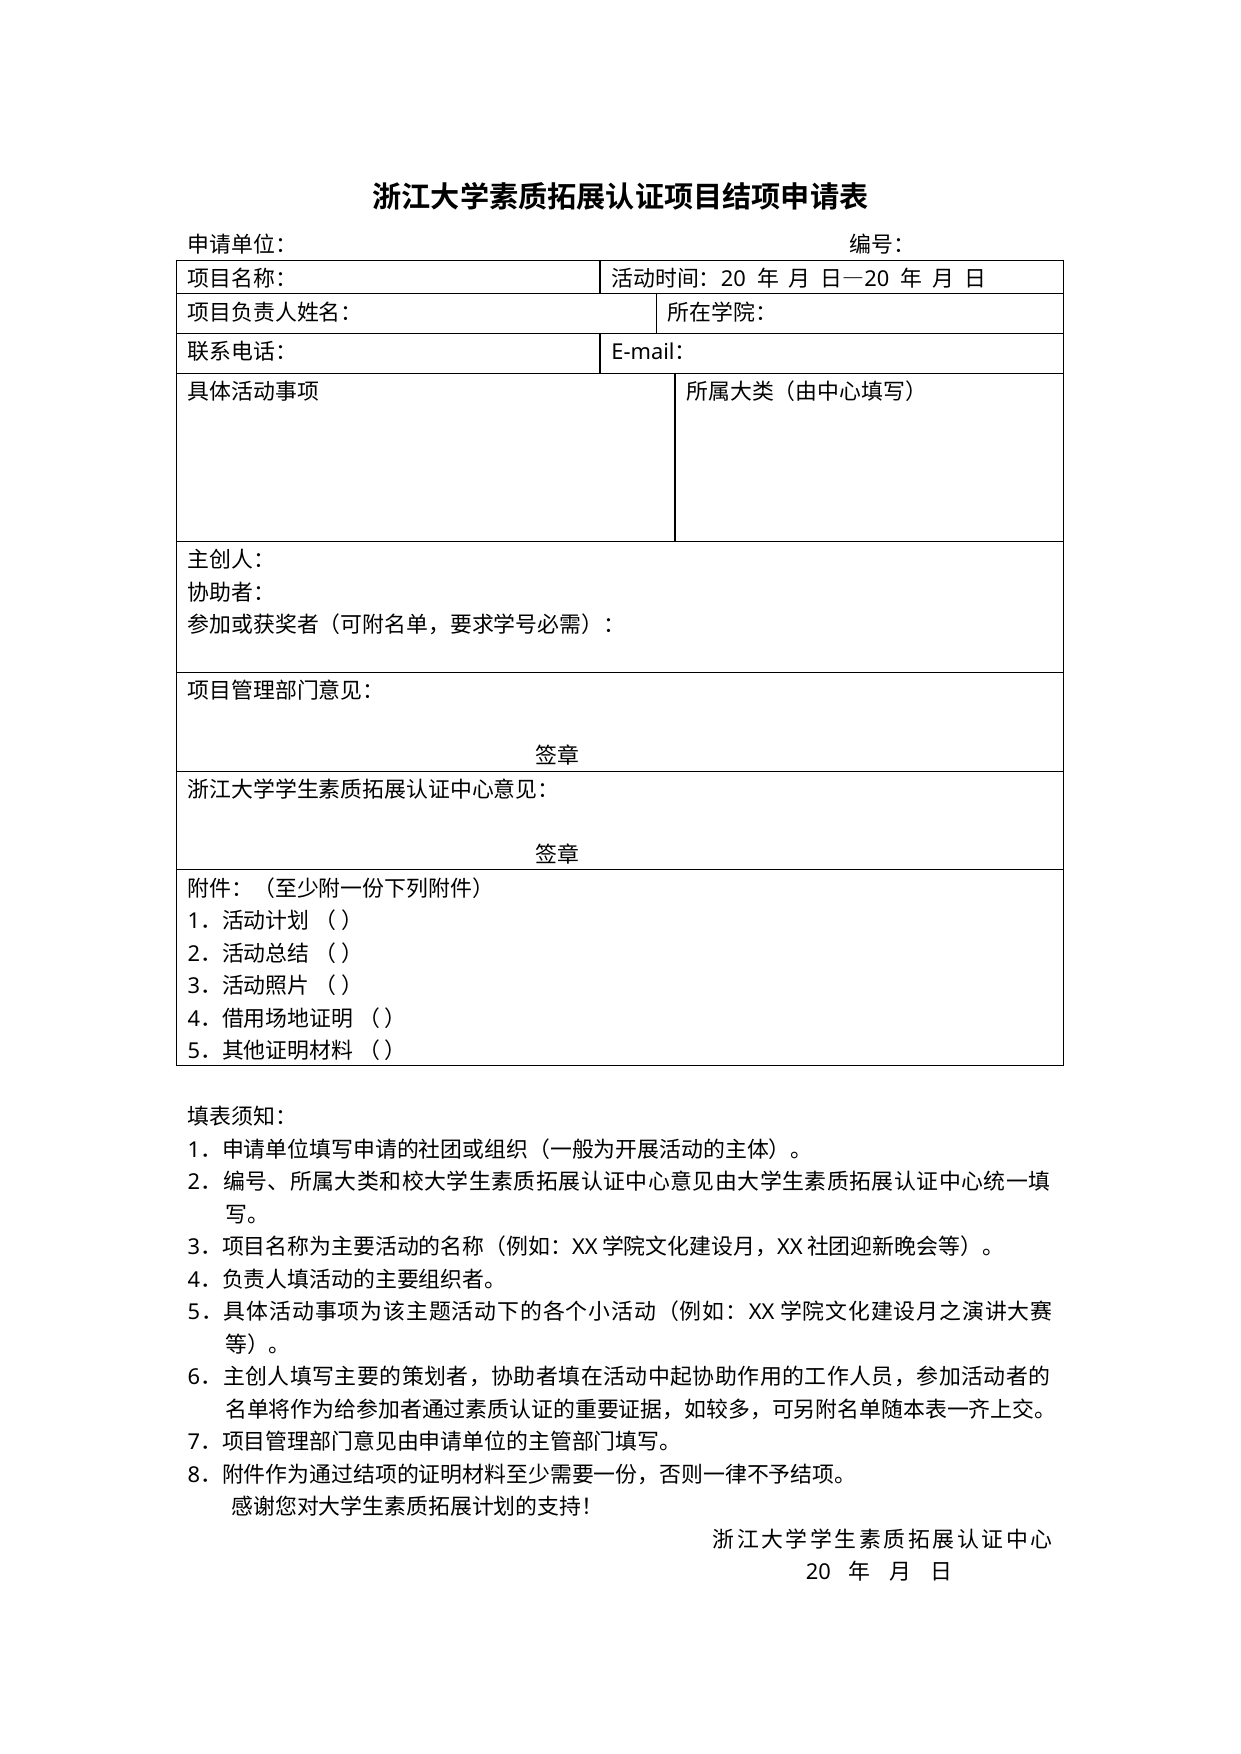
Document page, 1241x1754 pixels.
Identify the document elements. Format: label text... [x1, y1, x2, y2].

list 5．具体活动事项为该主题活动下的各个小活动（例如：XX学院文化建设月之演讲大赛等）。 [187, 1294, 1053, 1359]
text 申请单位： 编号： [187, 227, 1053, 259]
table_cell 浙江大学学生素质拓展认证中心意见： 签章 [177, 772, 1063, 869]
text 填表须知： [187, 1099, 1053, 1131]
table_cell 联系电话： [177, 334, 599, 373]
table_cell 项目负责人姓名： [177, 294, 656, 333]
table_header 项目名称： [177, 261, 599, 293]
list 4．负责人填活动的主要组织者。 [187, 1261, 1053, 1294]
list 1．申请单位填写申请的社团或组织（一般为开展活动的主体）。 [187, 1131, 1053, 1164]
list 7．项目管理部门意见由申请单位的主管部门填写。 [187, 1424, 1053, 1456]
table_cell 附件：（至少附一份下列附件） 1．活动计划 （ ） 2．活动总结 （ ） 3．活动照片 （ ） 4．借用场地证明 （ ） 5．其他证明材料 （ ） [177, 870, 1063, 1065]
table_cell 所属大类（由中心填写） [676, 374, 1063, 541]
table_cell 具体活动事项 [177, 374, 674, 541]
table_cell 项目管理部门意见： 签章 [177, 673, 1063, 771]
list 6．主创人填写主要的策划者，协助者填在活动中起协助作用的工作人员，参加活动者的名单将作为给参加者通过素质认证的重要证据，如较多，可另附名单随本表一齐上交。 [187, 1359, 1053, 1424]
text 感谢您对大学生素质拓展计划的支持！ [187, 1489, 1053, 1521]
table_header 活动时间：20 年 月 日—20 年 月 日 [601, 261, 1063, 293]
list 2．编号、所属大类和校大学生素质拓展认证中心意见由大学生素质拓展认证中心统一填写。 [187, 1164, 1053, 1229]
text 浙江大学素质拓展认证项目结项申请表 [187, 162, 1053, 227]
table_cell 主创人： 协助者： 参加或获奖者（可附名单，要求学号必需）： [177, 542, 1063, 672]
table_cell E-mail： [601, 334, 1063, 373]
table_cell 所在学院： [657, 294, 1063, 333]
list 3．项目名称为主要活动的名称（例如：XX学院文化建设月，XX社团迎新晚会等）。 [187, 1229, 1053, 1261]
list 8．附件作为通过结项的证明材料至少需要一份，否则一律不予结项。 [187, 1456, 1053, 1489]
text 浙江大学学生素质拓展认证中心 20 年 月 日 [187, 1521, 1053, 1586]
